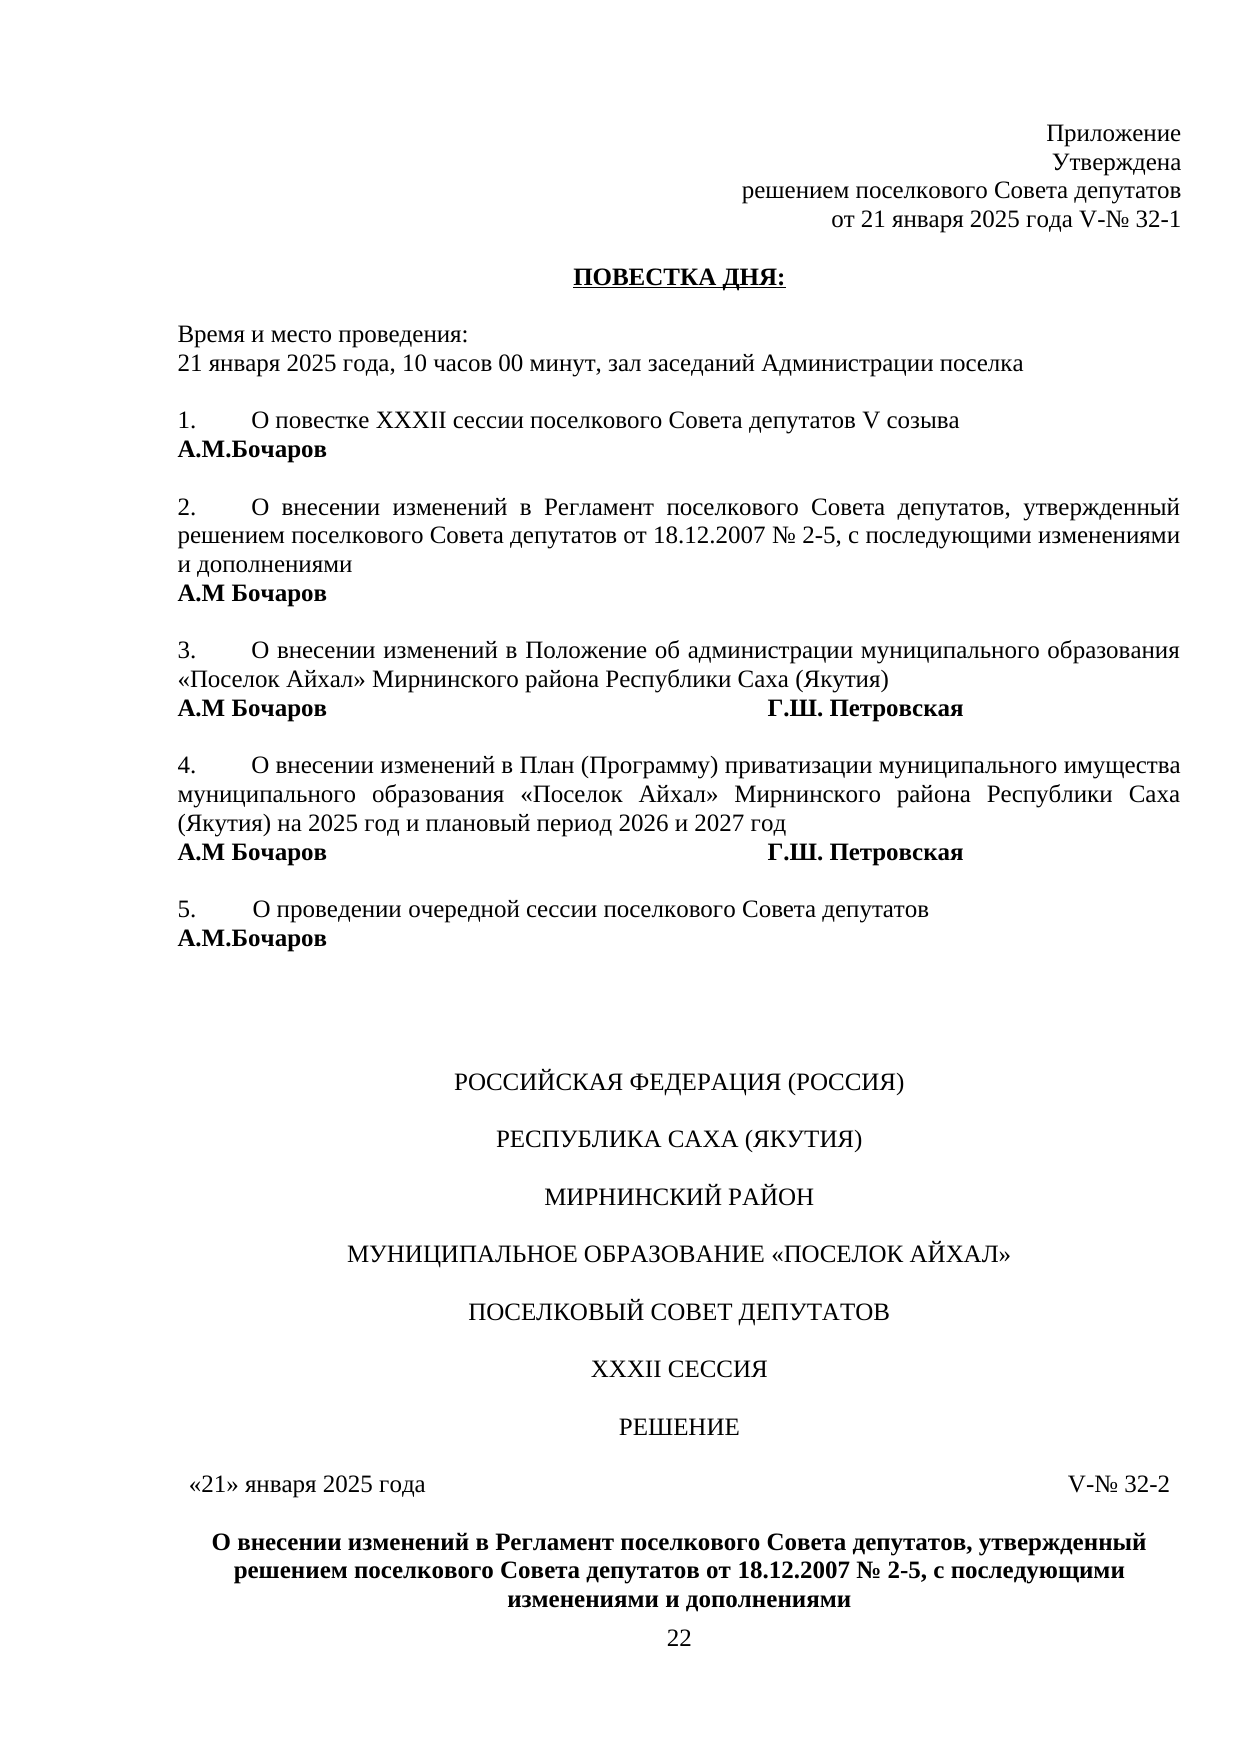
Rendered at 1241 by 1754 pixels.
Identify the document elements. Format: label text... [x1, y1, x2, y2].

text ПОВЕСТКА ДНЯ: [177, 262, 1181, 291]
list О внесении изменений в Положение об администрации муниципального образования «Поселок Айхал» Мирнинского района Республики Саха (Якутия) [177, 636, 1181, 693]
list О повестке XXXII сессии поселкового Совета депутатов V созыва [177, 406, 1181, 434]
text РЕСПУБЛИКА САХА (ЯКУТИЯ) [177, 1124, 1181, 1153]
text МИРНИНСКИЙ РАЙОН [177, 1182, 1181, 1211]
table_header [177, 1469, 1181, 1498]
text Утверждена [177, 147, 1181, 176]
text А.М.Бочаров [177, 434, 1181, 463]
text О внесении изменений в Регламент поселкового Совета депутатов, утвержденный решением поселкового Совета депутатов от 18.12.2007 № 2-5, с последующими изменениями и дополнениями [177, 1527, 1181, 1613]
text РОССИЙСКАЯ ФЕДЕРАЦИЯ (РОССИЯ) [177, 1067, 1181, 1096]
text от 21 января 2025 года V-№ 32-1 [177, 204, 1181, 233]
text 2. О внесении изменений в Регламент поселкового Совета депутатов, утвержденный решением поселкового Совета депутатов от 18.12.2007 № 2-5, с последующими изменениями и дополнениями [177, 492, 1181, 578]
text 21 января 2025 года, 10 часов 00 минут, зал заседаний Администрации поселка [177, 348, 1181, 377]
text XXXII СЕССИЯ [177, 1354, 1181, 1383]
text Время и место проведения: [177, 319, 1181, 348]
text МУНИЦИПАЛЬНОЕ ОБРАЗОВАНИЕ «ПОСЕЛОК АЙХАЛ» [177, 1239, 1181, 1268]
list О проведении очередной сессии поселкового Совета депутатов [177, 894, 1181, 923]
text А.М Бочаров Г.Ш. Петровская [177, 837, 1181, 866]
text А.М.Бочаров [177, 923, 1181, 952]
text А.М Бочаров Г.Ш. Петровская [177, 693, 1181, 722]
text Приложение [177, 118, 1181, 147]
text А.М Бочаров [177, 578, 1181, 607]
text решением поселкового Совета депутатов [177, 176, 1181, 204]
text РЕШЕНИЕ [177, 1412, 1181, 1441]
list О внесении изменений в План (Программу) приватизации муниципального имущества муниципального образования «Поселок Айхал» Мирнинского района Республики Саха (Якутия) на 2025 год и плановый период 2026 и 2027 год [177, 751, 1181, 837]
text ПОСЕЛКОВЫЙ СОВЕТ ДЕПУТАТОВ [177, 1297, 1181, 1326]
